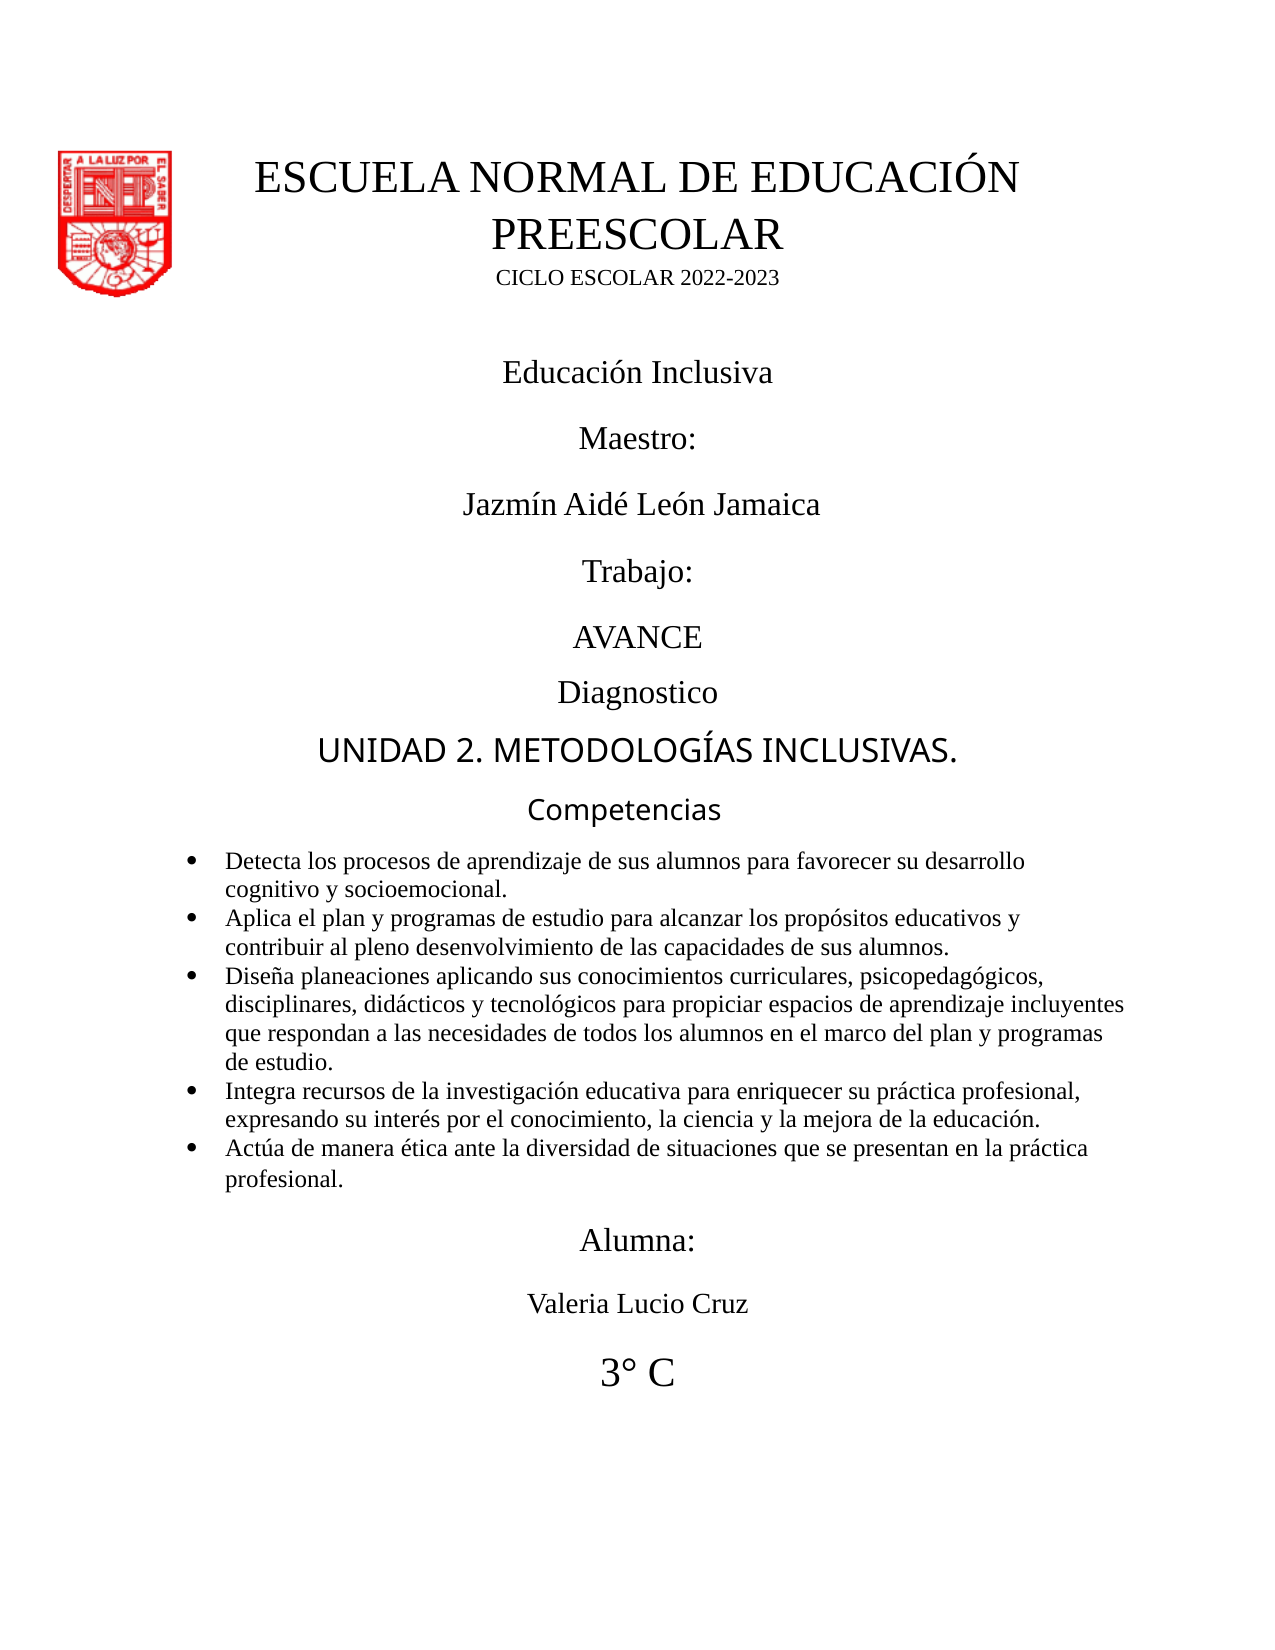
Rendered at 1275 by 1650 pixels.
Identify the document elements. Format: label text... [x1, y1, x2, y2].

list Actúa de manera ética ante la diversidad de situaciones que se presentan en la práctica profesional. [187, 1133, 1125, 1193]
text AVANCE [150, 617, 1125, 656]
text CICLO ESCOLAR 2022-2023 [213, 264, 1125, 290]
text Trabajo: [150, 551, 1125, 589]
text Educación Inclusiva [150, 352, 1125, 390]
list Detecta los procesos de aprendizaje de sus alumnos para favorecer su desarrollo cognitivo y socioemocional. [187, 846, 1125, 903]
text Jazmín Aidé León Jamaica [150, 484, 1125, 523]
text UNIDAD 2. METODOLOGÍAS INCLUSIVAS. [150, 727, 1125, 773]
text Competencias [150, 789, 1125, 829]
text ESCUELA NORMAL DE EDUCACIÓN PREESCOLAR [213, 150, 1125, 259]
list Integra recursos de la investigación educativa para enriquecer su práctica profesional, expresando su interés por el conocimiento, la ciencia y la mejora de la educación. [187, 1076, 1125, 1133]
text Maestro: [150, 418, 1125, 457]
picture [9, 148, 213, 299]
text 3° C [150, 1348, 1125, 1396]
text Alumna: [150, 1220, 1125, 1259]
text Valeria Lucio Cruz [150, 1287, 1125, 1320]
list Aplica el plan y programas de estudio para alcanzar los propósitos educativos y contribuir al pleno desenvolvimiento de las capacidades de sus alumnos. [187, 903, 1125, 961]
list Diseña planeaciones aplicando sus conocimientos curriculares, psicopedagógicos, disciplinares, didácticos y tecnológicos para propiciar espacios de aprendizaje incluyentes que respondan a las necesidades de todos los alumnos en el marco del plan y programas de estudio. [187, 961, 1125, 1076]
text Diagnostico [150, 672, 1125, 711]
